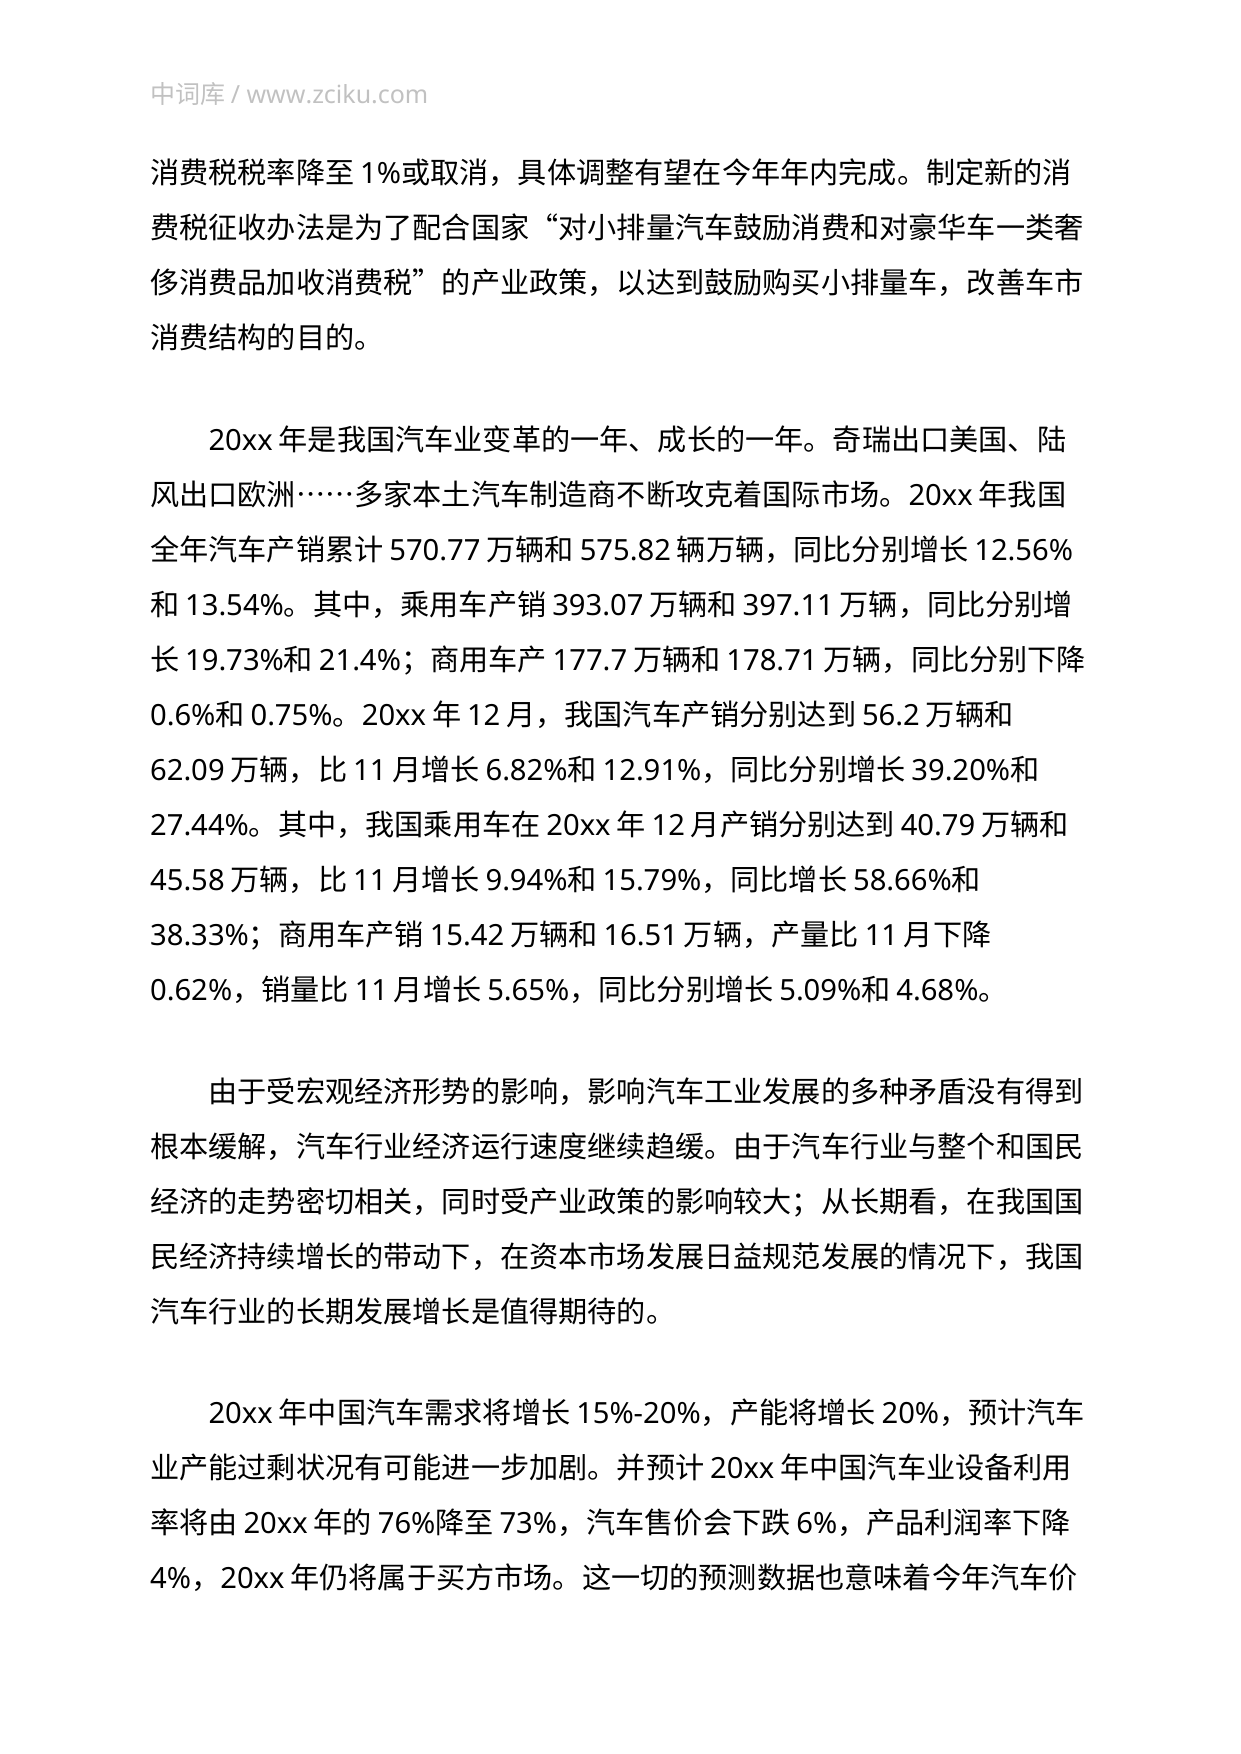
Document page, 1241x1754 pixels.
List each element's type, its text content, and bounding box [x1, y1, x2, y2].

text 20xx年是我国汽车业变革的一年、成长的一年。奇瑞出口美国、陆风出口欧洲……多家本土汽车制造商不断攻克着国际市场。20xx年我国全年汽车产销累计570.77万辆和575.82辆万辆，同比分别增长12.56%和13.54%。其中，乘用车产销393.07万辆和397.11万辆，同比分别增长19.73%和21.4%；商用车产177.7万辆和178.71万辆，同比分别下降0.6%和0.75%。20xx年12月，我国汽车产销分别达到56.2万辆和62.09万辆，比11月增长6.82%和12.91%，同比分别增长39.20%和27.44%。其中，我国乘用车在20xx年12月产销分别达到40.79万辆和45.58万辆，比11月增长9.94%和15.79%，同比增长58.66%和38.33%；商用车产销15.42万辆和16.51万辆，产量比11月下降0.62%，销量比11月增长5.65%，同比分别增长5.09%和4.68%。 [150, 417, 1090, 1009]
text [150, 1390, 1090, 1597]
text 由于受宏观经济形势的影响，影响汽车工业发展的多种矛盾没有得到根本缓解，汽车行业经济运行速度继续趋缓。由于汽车行业与整个和国民经济的走势密切相关，同时受产业政策的影响较大；从长期看，在我国国民经济持续增长的带动下，在资本市场发展日益规范发展的情况下，我国汽车行业的长期发展增长是值得期待的。 [150, 1068, 1090, 1330]
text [150, 150, 1090, 357]
